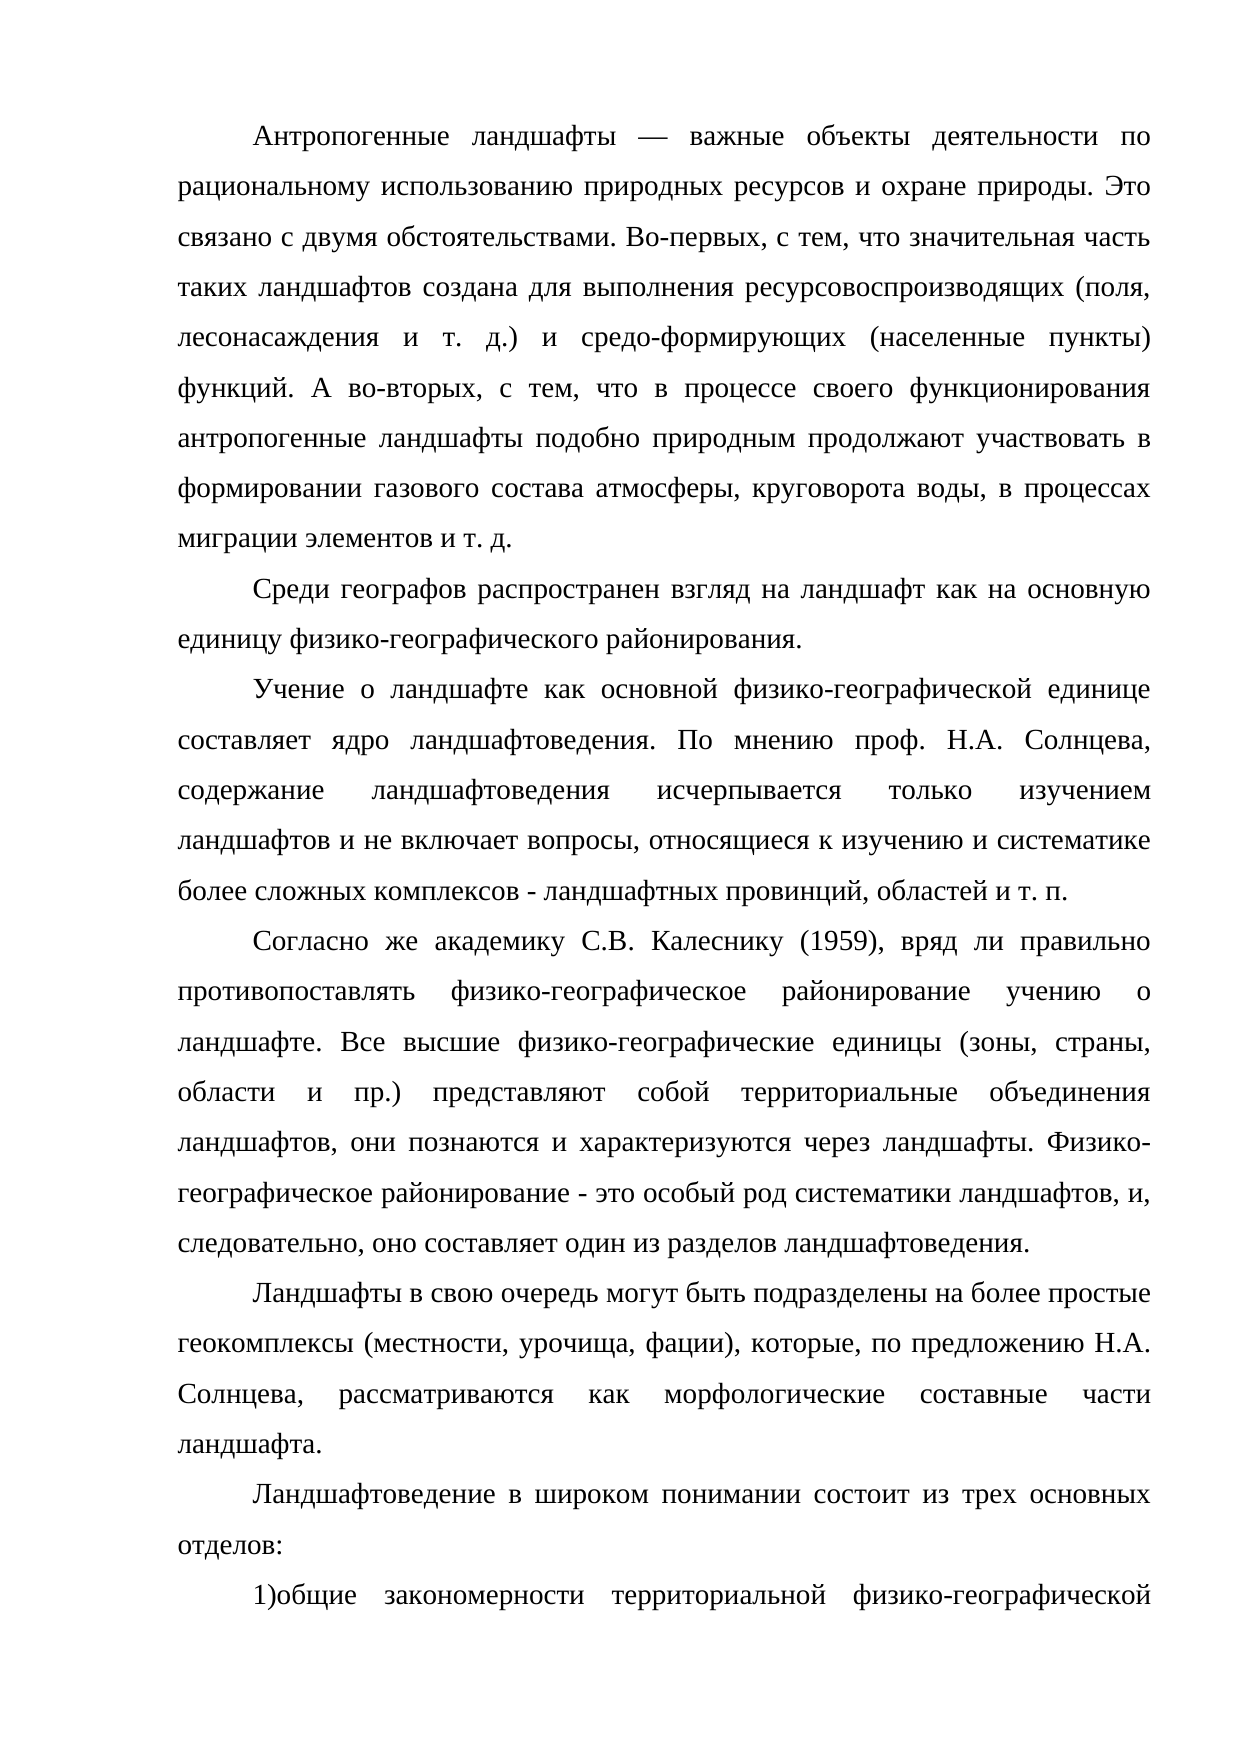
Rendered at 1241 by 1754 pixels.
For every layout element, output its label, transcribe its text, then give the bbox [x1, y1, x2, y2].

text Ландшафты в свою очередь могут быть подразделены на более простые геокомплексы (местности, урочища, фации), которые, по предложению Н.А. Солнцева, рассматриваются как морфологические составные части ландшафта. [177, 1275, 1152, 1460]
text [177, 1577, 1152, 1611]
text Учение о ландшафте как основной физико-географической единице составляет ядро ландшафтоведения. По мнению проф. Н.А. Солнцева, содержание ландшафтоведения исчерпывается только изучением ландшафтов и не включает вопросы, относящиеся к изучению и систематике более сложных комплексов - ландшафтных провинций, областей и т. п. [177, 672, 1152, 906]
text Ландшафтоведение в широком понимании состоит из трех основных отделов: [177, 1477, 1152, 1560]
text Среди географов распространен взгляд на ландшафт как на основную единицу физико-географического районирования. [177, 571, 1152, 655]
text Согласно же академику С.В. Калеснику (1959), вряд ли правильно противопоставлять физико-географическое районирование учению о ландшафте. Все высшие физико-географические единицы (зоны, страны, области и пр.) представляют собой территориальные объединения ландшафтов, они познаются и характеризуются через ландшафты. Физико-географическое районирование - это особый род систематики ландшафтов, и, следовательно, оно составляет один из разделов ландшафтоведения. [177, 923, 1152, 1258]
text Антропогенные ландшафты — важные объекты деятельности по рациональному использованию природных ресурсов и охране природы. Это связано с двумя обстоятельствами. Во-первых, с тем, что значительная часть таких ландшафтов создана для выполнения ресурсовоспроизводящих (поля, лесонасаждения и т. д.) и средо-формирующих (населенные пункты) функций. А во-вторых, с тем, что в процессе своего функционирования антропогенные ландшафты подобно природным продолжают участвовать в формировании газового состава атмосферы, круговорота воды, в процессах миграции элементов и т. д. [177, 118, 1152, 554]
